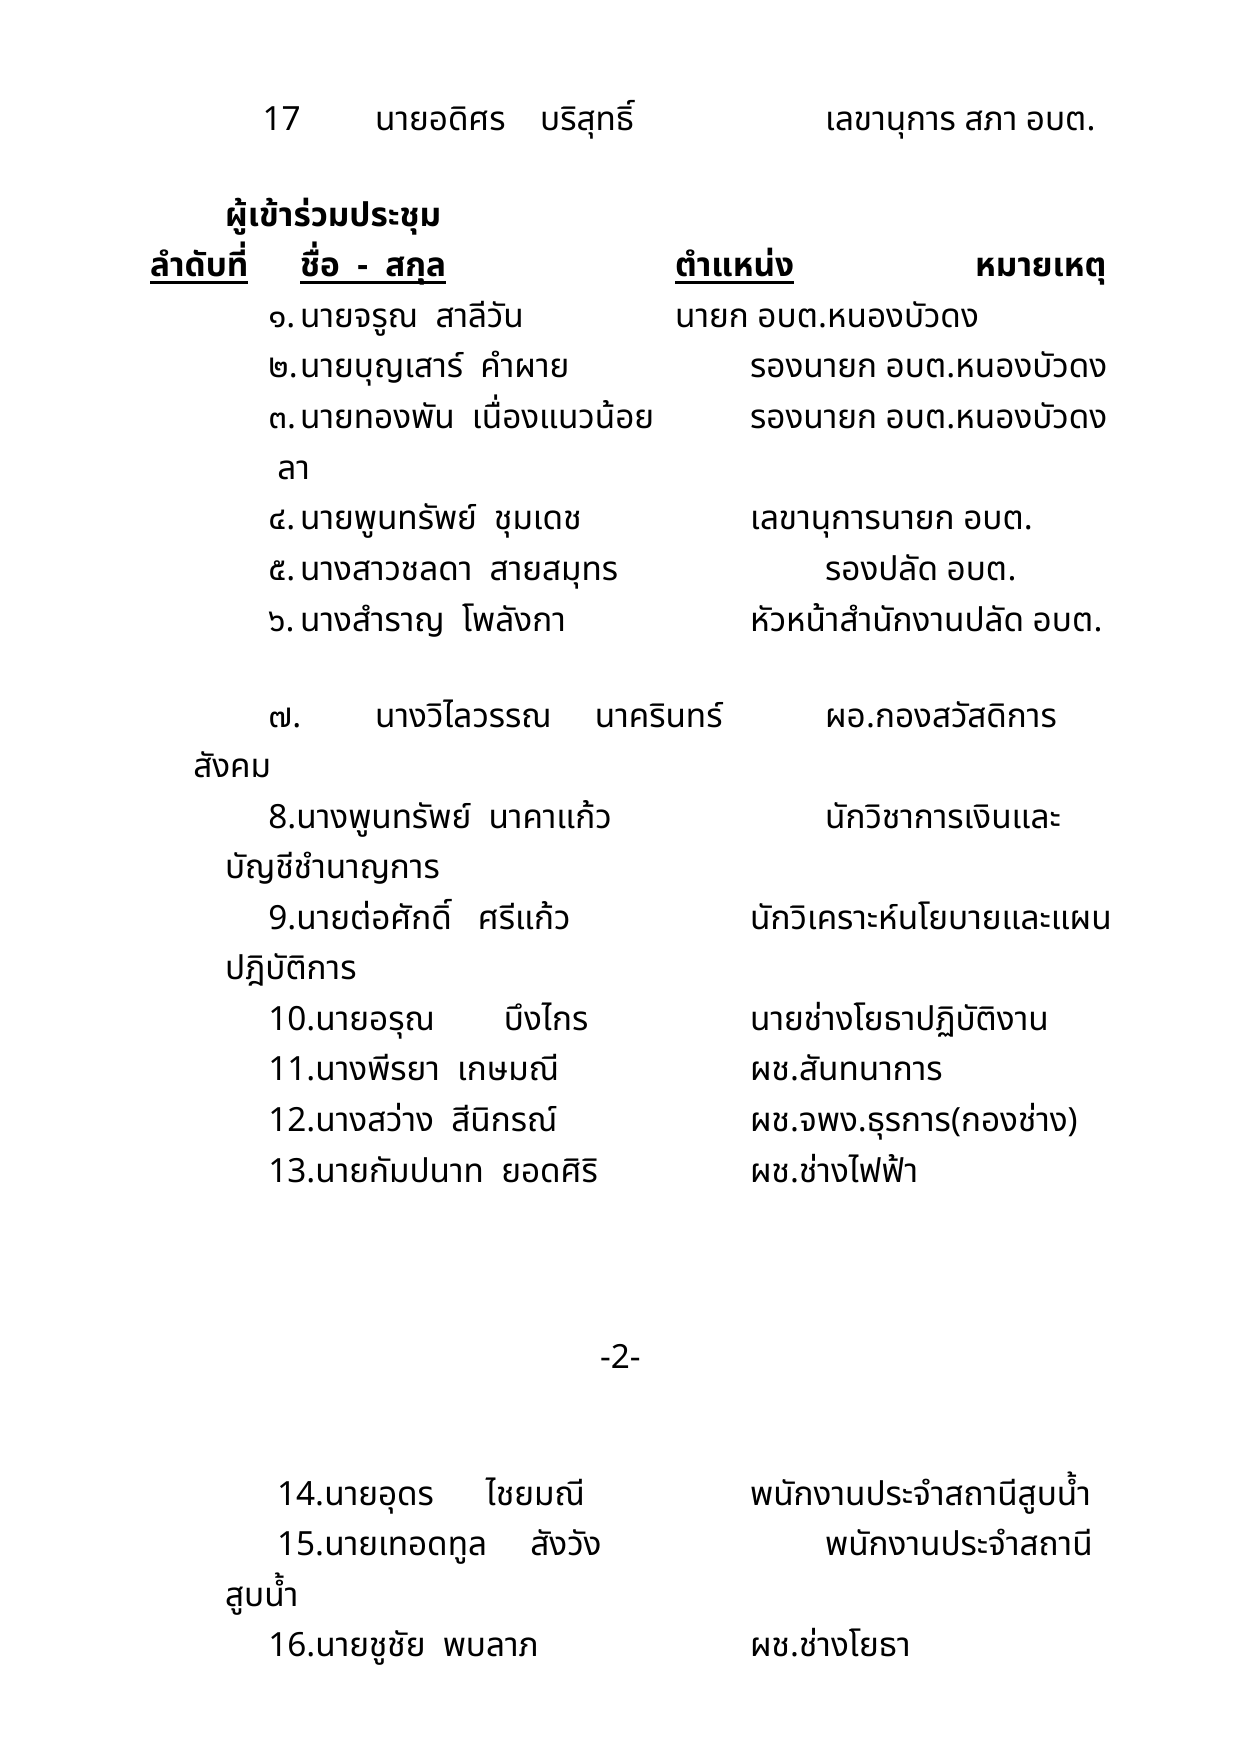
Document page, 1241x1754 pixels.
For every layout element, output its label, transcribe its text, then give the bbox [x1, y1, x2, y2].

text ๖. นางสำราญ โพลังกา หัวหน้าสำนักงานปลัด อบต. [193, 595, 1122, 691]
text 9.นายต่อศักดิ์ ศรีแก้ว นักวิเคราะห์นโยบายและแผนปฎิบัติการ [225, 893, 1122, 994]
text 16.นายชูชัย พบลาภ ผช.ช่างโยธา [225, 1621, 1122, 1672]
text ลำดับที่ ชื่อ - สกุล ตำแหน่ง หมายเหตุ [150, 241, 1122, 292]
text 15.นายเทอดทูล สังวัง พนักงานประจำสถานีสูบน้ำ [225, 1520, 1122, 1621]
text ๓. นายทองพัน เนื่องแนวน้อย รองนายก อบต.หนองบัวดง ลา [193, 393, 1122, 494]
text 11.นางพีรยา เกษมณี ผช.สันทนาการ [225, 1045, 1122, 1096]
text 13.นายกัมปนาท ยอดศิริ ผช.ช่างไฟฟ้า [193, 1146, 1122, 1197]
text 14.นายอุดร ไชยมณี พนักงานประจำสถานีสูบน้ำ [225, 1469, 1122, 1520]
text ๔. นายพูนทรัพย์ ชุมเดช เลขานุการนายก อบต. [193, 494, 1122, 545]
text 10.นายอรุณ บึงไกร นายช่างโยธาปฏิบัติงาน [225, 994, 1122, 1045]
text -2- [525, 1333, 1122, 1379]
text 12.นางสว่าง สีนิกรณ์ ผช.จพง.ธุรการ(กองช่าง) [193, 1096, 1122, 1146]
text ๒. นายบุญเสาร์ คำผาย รองนายก อบต.หนองบัวดง [193, 342, 1122, 393]
text ๕. นางสาวชลดา สายสมุทร รองปลัด อบต. [193, 545, 1122, 595]
text ผู้เข้าร่วมประชุม [225, 191, 1122, 241]
text ๗. นางวิไลวรรณ นาครินทร์ ผอ.กองสวัสดิการสังคม [193, 691, 1122, 792]
text ๑. นายจรูณ สาลีวัน นายก อบต.หนองบัวดง [268, 292, 1122, 342]
list 17 นายอดิศร บริสุทธิ์ เลขานุการ สภา อบต. [225, 94, 1122, 145]
text 8.นางพูนทรัพย์ นาคาแก้ว นักวิชาการเงินและบัญชีชำนาญการ [225, 792, 1122, 893]
